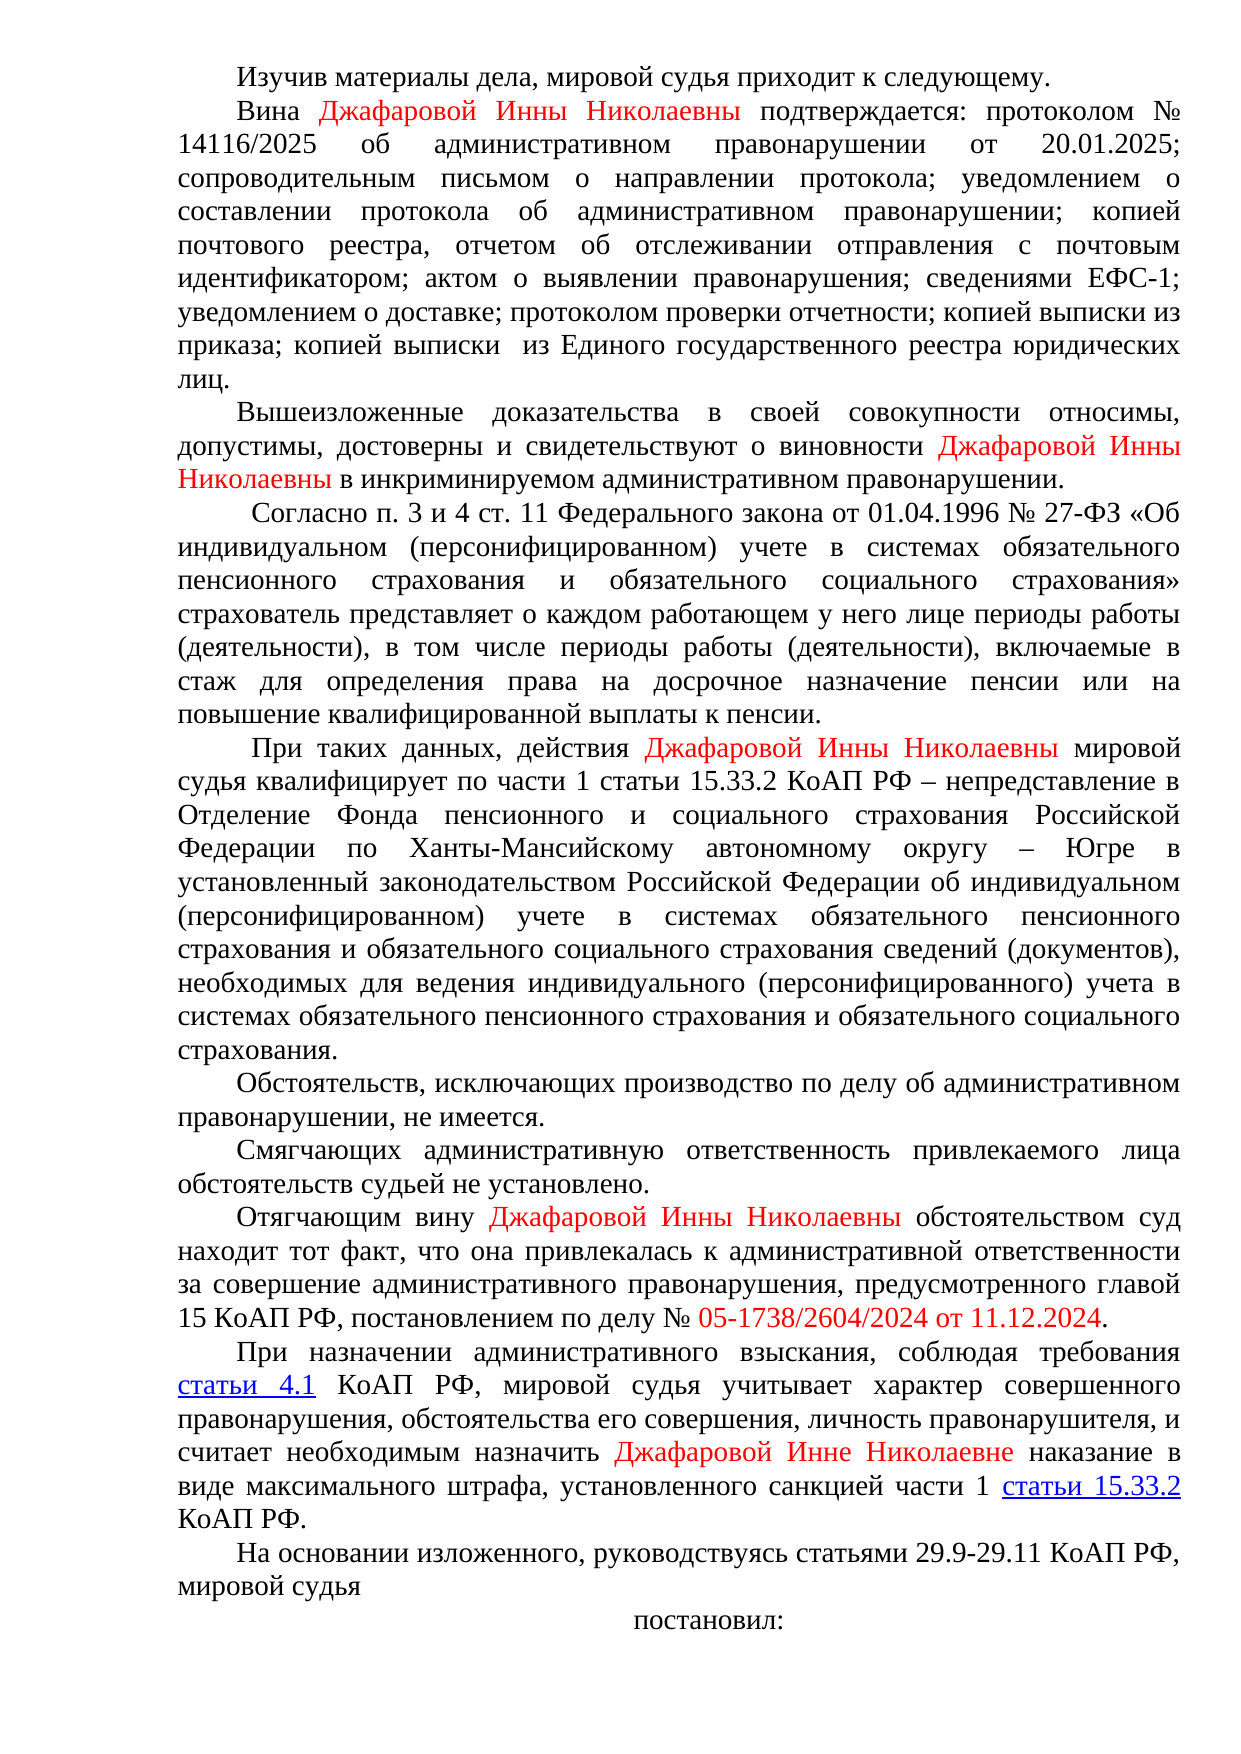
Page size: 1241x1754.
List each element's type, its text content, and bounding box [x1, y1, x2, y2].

text постановил: [177, 1602, 1181, 1636]
text На основании изложенного, руководствуясь статьями 29.9-29.11 КоАП РФ, мировой судья [177, 1535, 1181, 1602]
text Обстоятельств, исключающих производство по делу об административном правонарушении, не имеется. [177, 1065, 1181, 1132]
text Смягчающих административную ответственность привлекаемого лица обстоятельств судьей не установлено. [177, 1132, 1181, 1199]
text При назначении административного взыскания, соблюдая требования статьи 4.1 КоАП РФ, мировой судья учитывает характер совершенного правонарушения, обстоятельства его совершения, личность правонарушителя, и считает необходимым назначить Джафаровой Инне Николаевне наказание в виде максимального штрафа, установленного санкцией части 1 статьи 15.33.2 КоАП РФ. [177, 1334, 1181, 1535]
text Вышеизложенные доказательства в своей совокупности относимы, допустимы, достоверны и свидетельствуют о виновности Джафаровой Инны Николаевны в инкриминируемом административном правонарушении. [177, 394, 1181, 495]
text Изучив материалы дела, мировой судья приходит к следующему. [177, 59, 1181, 93]
text При таких данных, действия Джафаровой Инны Николаевны мировой судья квалифицирует по части 1 статьи 15.33.2 КоАП РФ – непредставление в Отделение Фонда пенсионного и социального страхования Российской Федерации по Ханты-Мансийскому автономному округу – Югре в установленный законодательством Российской Федерации об индивидуальном (персонифицированном) учете в системах обязательного пенсионного страхования и обязательного социального страхования сведений (документов), необходимых для ведения индивидуального (персонифицированного) учета в системах обязательного пенсионного страхования и обязательного социального страхования. [177, 730, 1181, 1065]
text Вина Джафаровой Инны Николаевны подтверждается: протоколом № 14116/2025 об административном правонарушении от 20.01.2025; сопроводительным письмом о направлении протокола; уведомлением о составлении протокола об административном правонарушении; копией почтового реестра, отчетом об отслеживании отправления с почтовым идентификатором; актом о выявлении правонарушения; сведениями ЕФС-1; уведомлением о доставке; протоколом проверки отчетности; копией выписки из приказа; копией выписки из Единого государственного реестра юридических лиц. [177, 93, 1181, 394]
text Отягчающим вину Джафаровой Инны Николаевны обстоятельством суд находит тот факт, что она привлекалась к административной ответственности за совершение административного правонарушения, предусмотренного главой 15 КоАП РФ, постановлением по делу № 05-1738/2604/2024 от 11.12.2024. [177, 1199, 1181, 1334]
text Согласно п. 3 и 4 ст. 11 Федерального закона от 01.04.1996 № 27-ФЗ «Об индивидуальном (персонифицированном) учете в системах обязательного пенсионного страхования и обязательного социального страхования» страхователь представляет о каждом работающем у него лице периоды работы (деятельности), в том числе периоды работы (деятельности), включаемые в стаж для определения права на досрочное назначение пенсии или на повышение квалифицированной выплаты к пенсии. [177, 495, 1181, 730]
